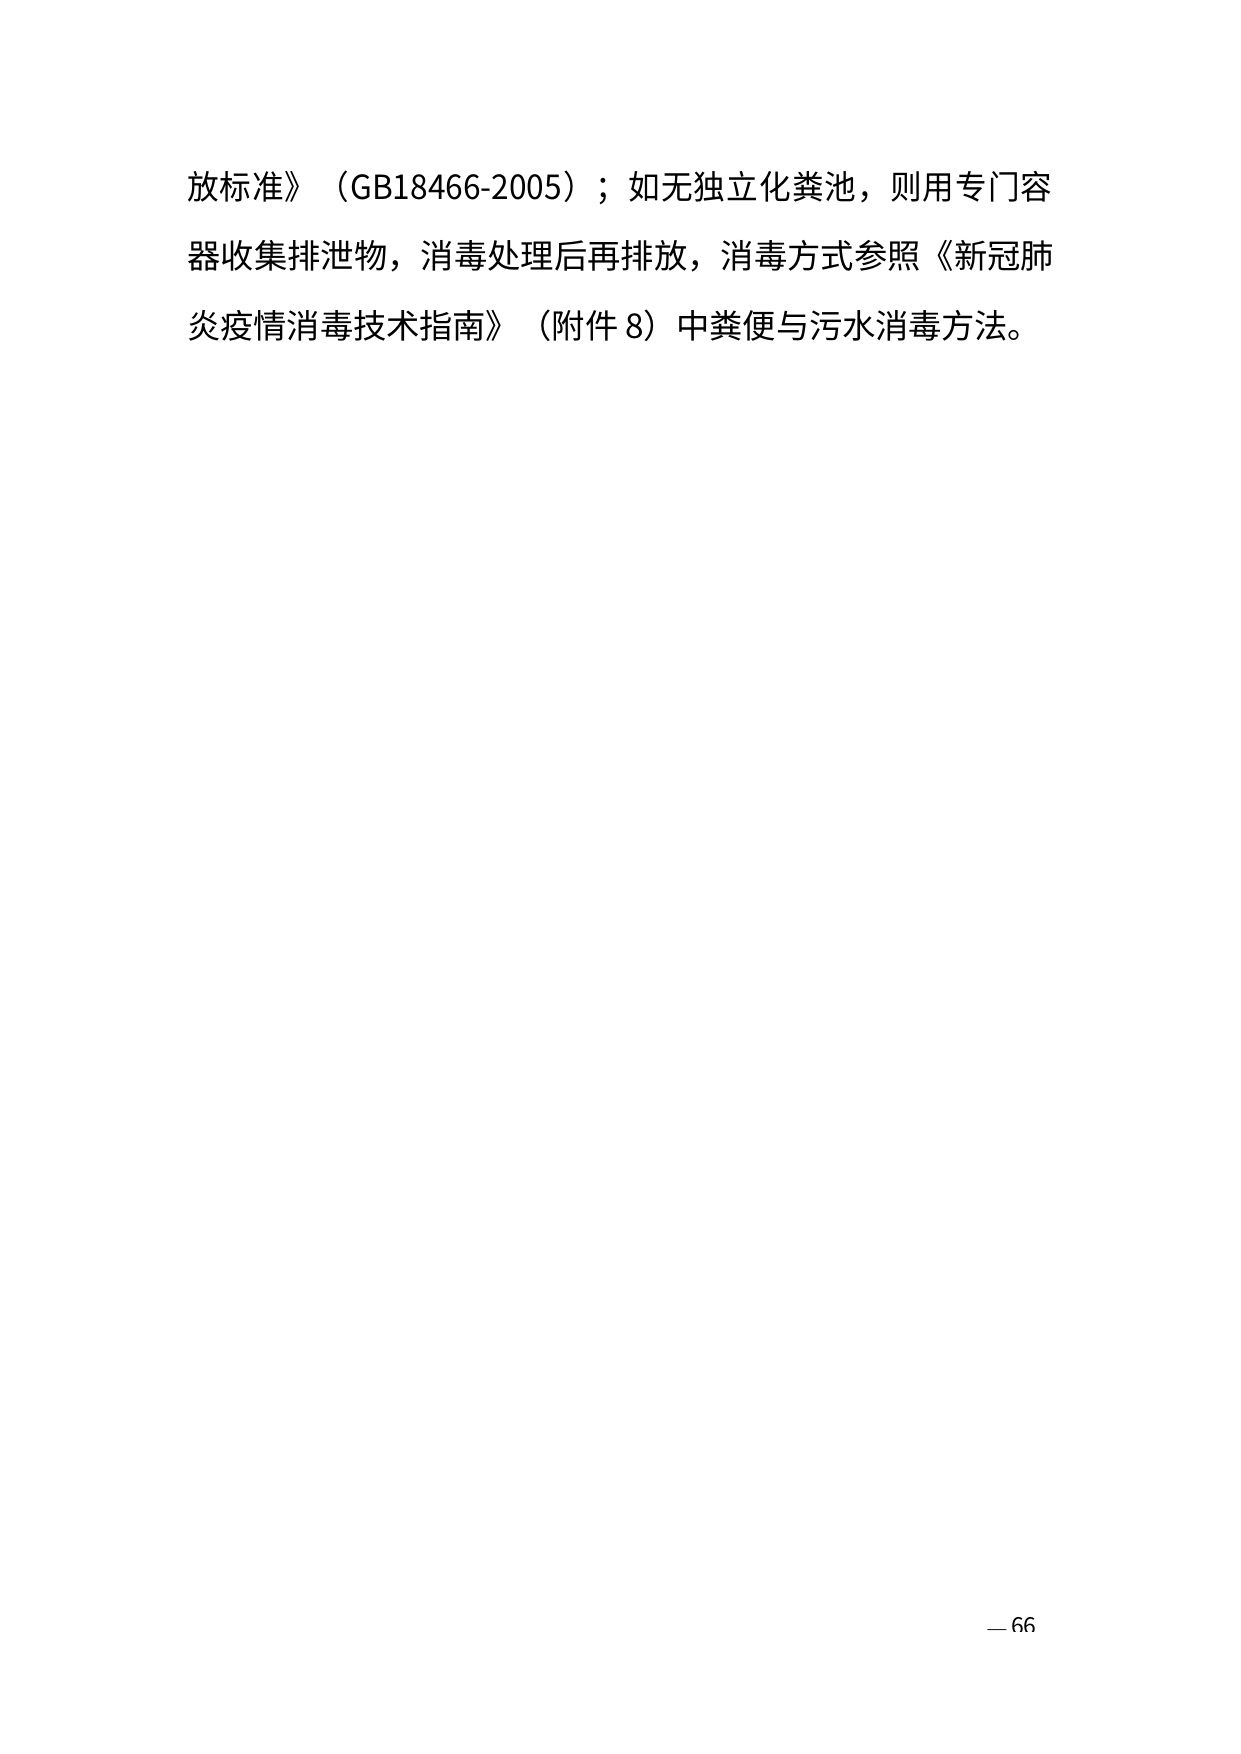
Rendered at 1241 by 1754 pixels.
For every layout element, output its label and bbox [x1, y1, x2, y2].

list [187, 160, 1054, 348]
